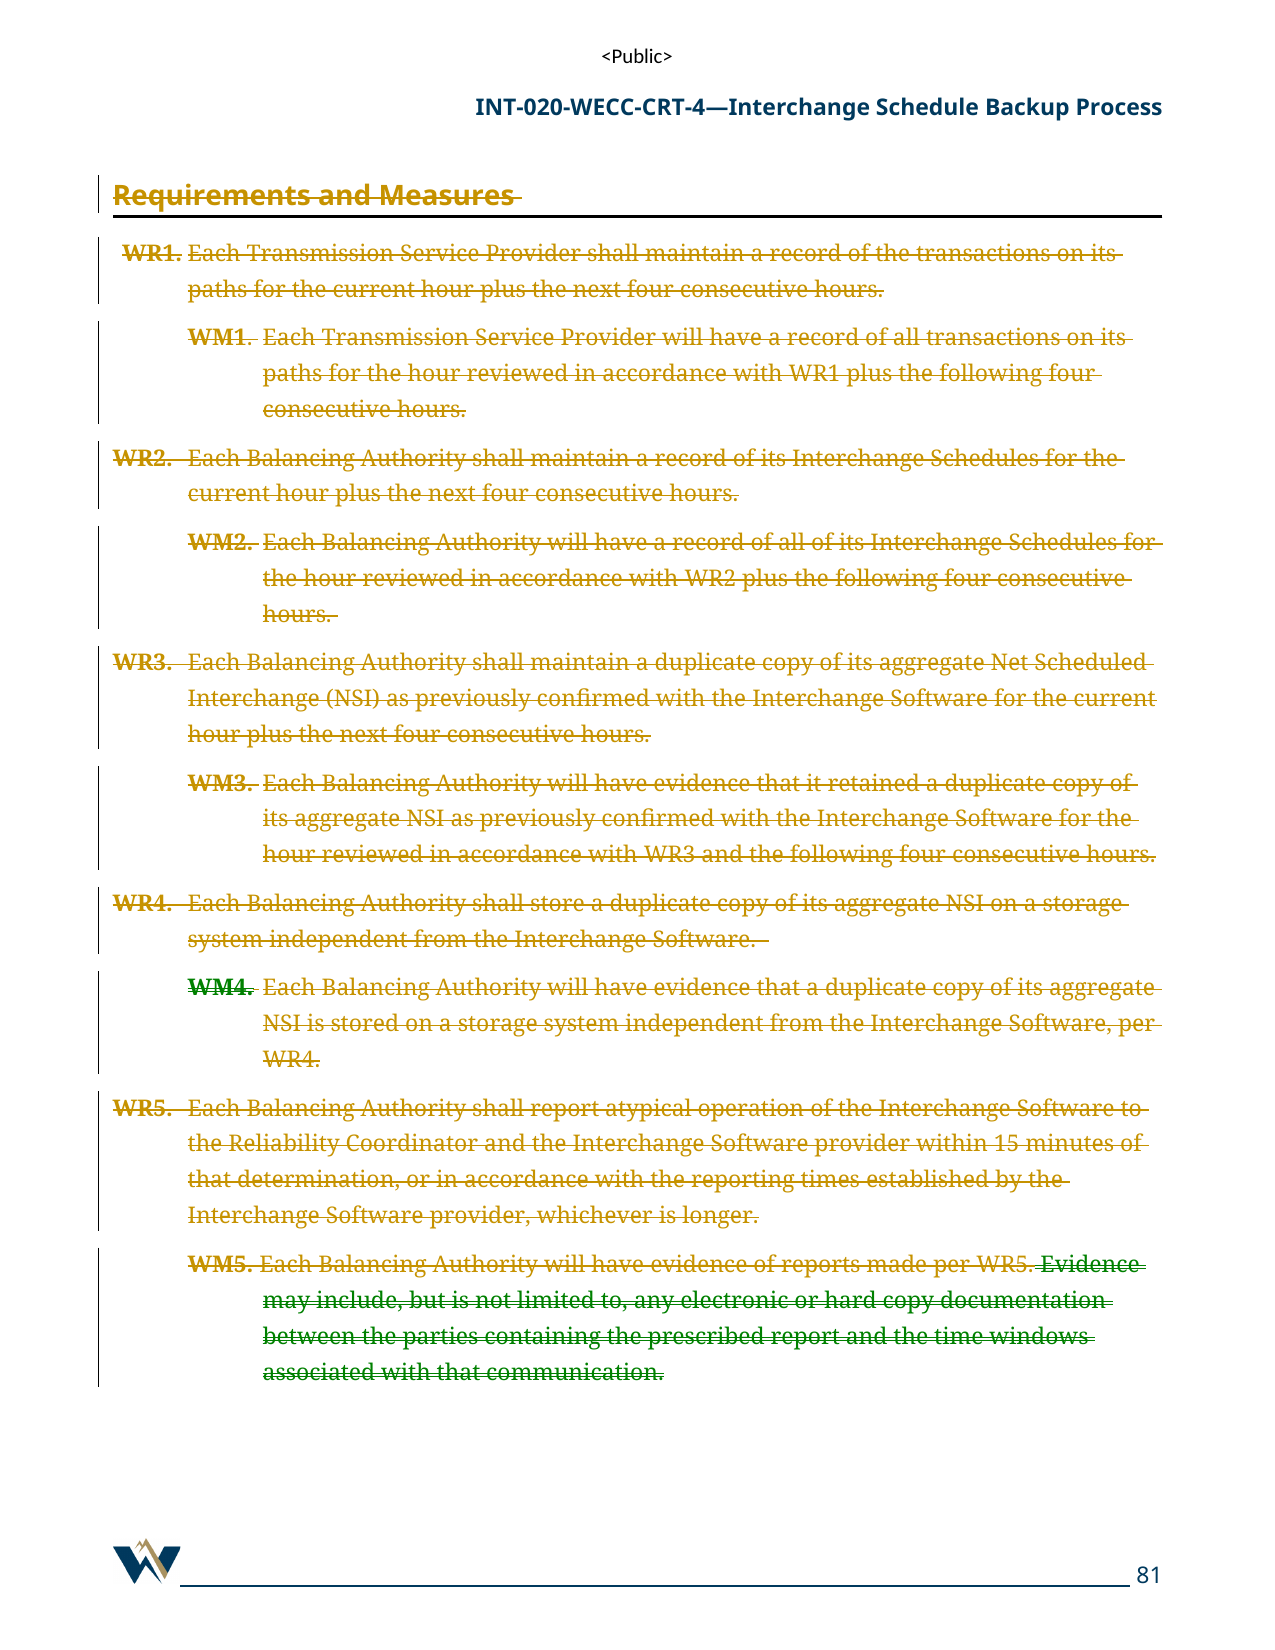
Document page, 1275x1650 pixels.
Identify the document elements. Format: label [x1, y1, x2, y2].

picture [112, 1538, 181, 1584]
